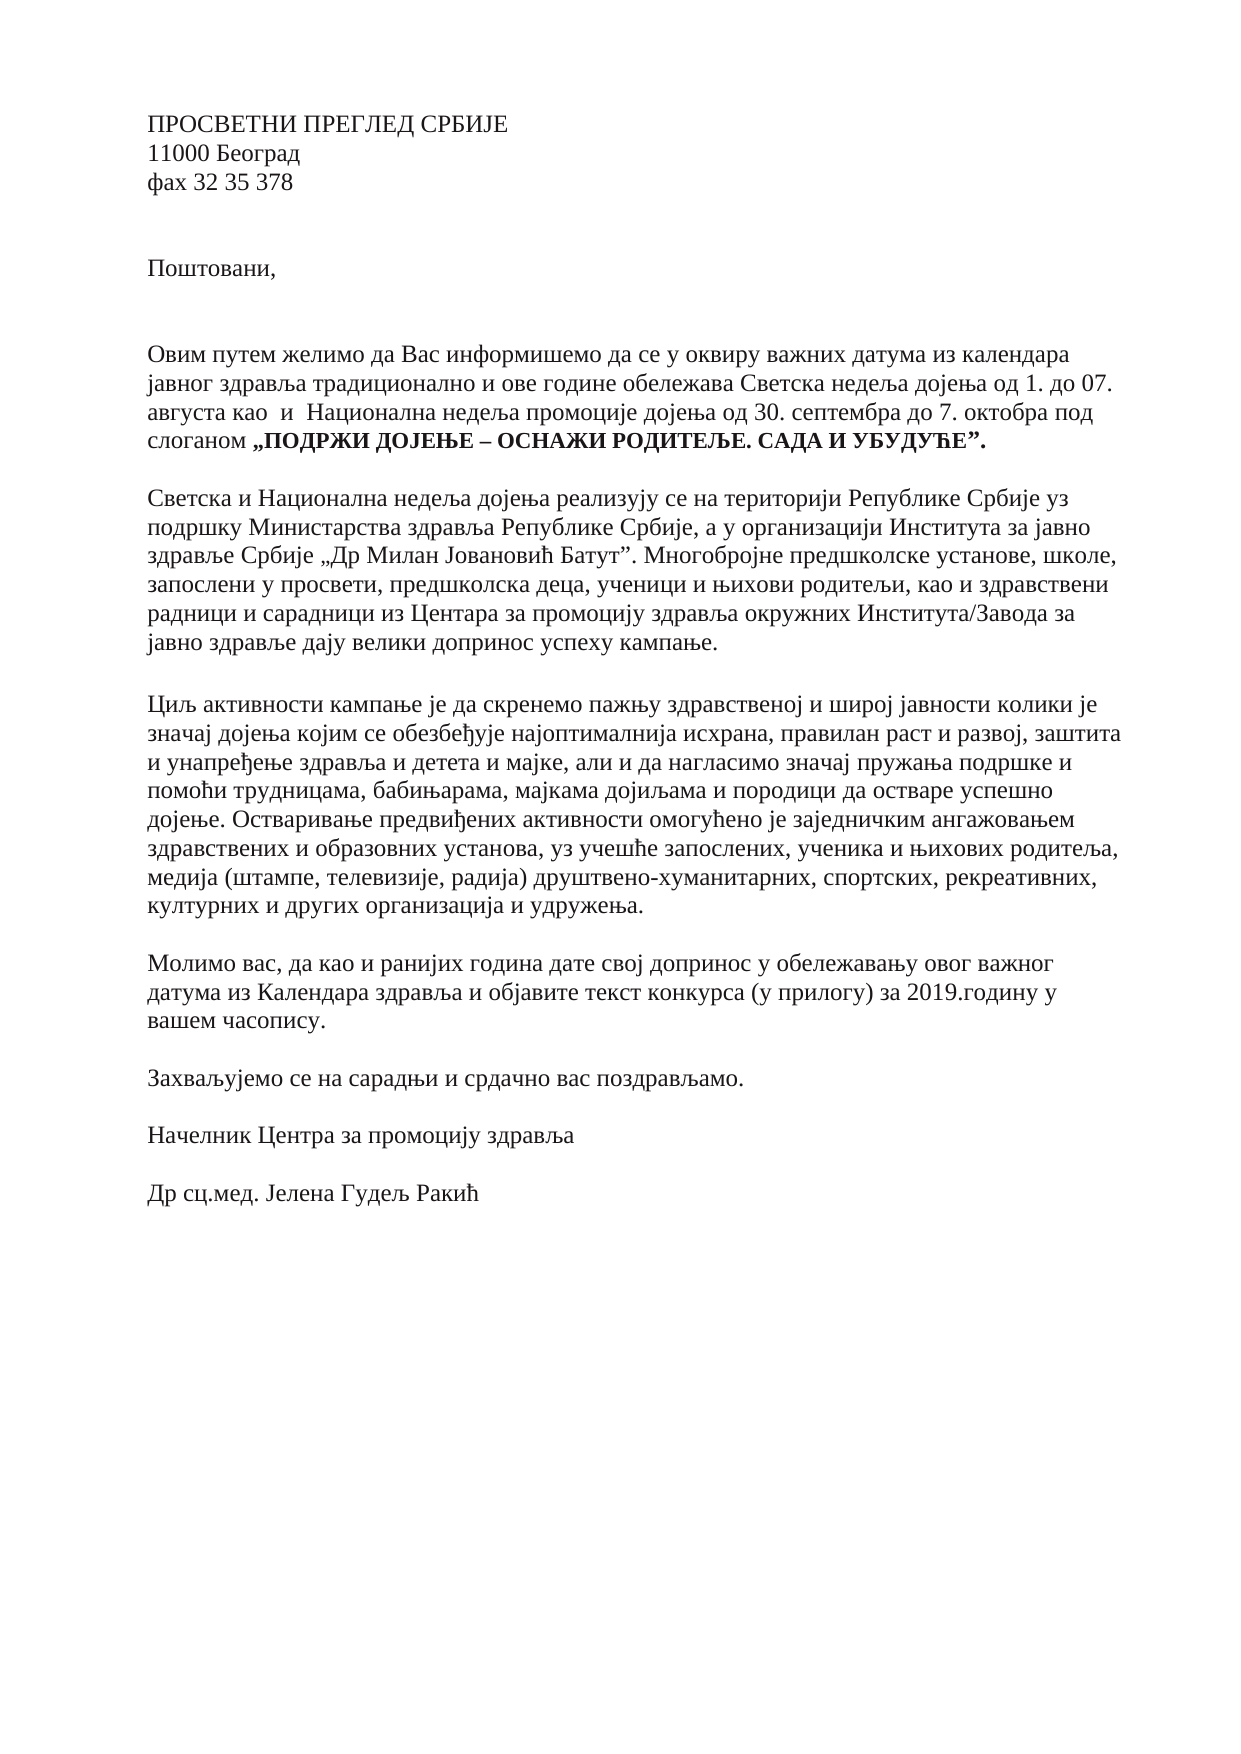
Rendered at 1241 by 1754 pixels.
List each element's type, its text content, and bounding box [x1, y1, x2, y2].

text ПРОСВЕТНИ ПРЕГЛЕД СРБИЈЕ 11000 Београд фаx 32 35 378 Поштовани, Овим путем желимо да Вас информишемо да се у оквиру важних датума из календара јавног здравља традиционално и ове године обележава Светска недеља дојења од 1. до 07. августа као и Национална недеља промоције дојења од 30. септембра до 7. октобра под слоганом „ПОДРЖИ ДОЈЕЊЕ – ОСНАЖИ РОДИТЕЉЕ. САДА И УБУДУЋЕ”. [147, 109, 1122, 454]
text Др сц.мед. Јелена Гудељ Ракић [147, 1149, 1122, 1207]
text Циљ активности кампање је да скренемо пажњу здравственој и широј јавности колики је значај дојења којим се обезбеђује најоптималнија исхрана, правилан раст и развој, заштита и унапређење здравља и детета и мајке, али и да нагласимо значај пружања подршке и помоћи трудницама, бабињарама, мајкама дојиљама и породици да остваре успешно дојење. Остваривање предвиђених активности омогућено је заједничким ангажовањем здравствених и образовних установа, уз учешће запослених, ученика и њихових родитеља, медија (штампе, телевизије, радија) друштвено-хуманитарних, спортских, рекреативних, културних и других организација и удружења. Молимо вас, да као и ранијих година дате свој допринос у обележавању овог важног датума из Календара здравља и објавите текст конкурса (у прилогу) за 2019.годину у вашем часопису. Захваљујемо се на сарадњи и срдачно вас поздрављамо. Начелник Центра за промоцију здравља [147, 689, 1122, 1149]
text Светска и Национална недеља дојења реализују се на територији Републике Србије уз подршку Министарства здравља Републике Србије, а у организацији Института за јавно здравље Србије „Др Милан Јовановић Батут”. Многобројне предшколске установе, школе, запослени у просвети, предшколска деца, ученици и њихови родитељи, као и здравствени радници и сарадници из Центара за промоцију здравља окружних Института/Завода за јавно здравље дају велики допринос успеху кампање. [147, 454, 1122, 689]
